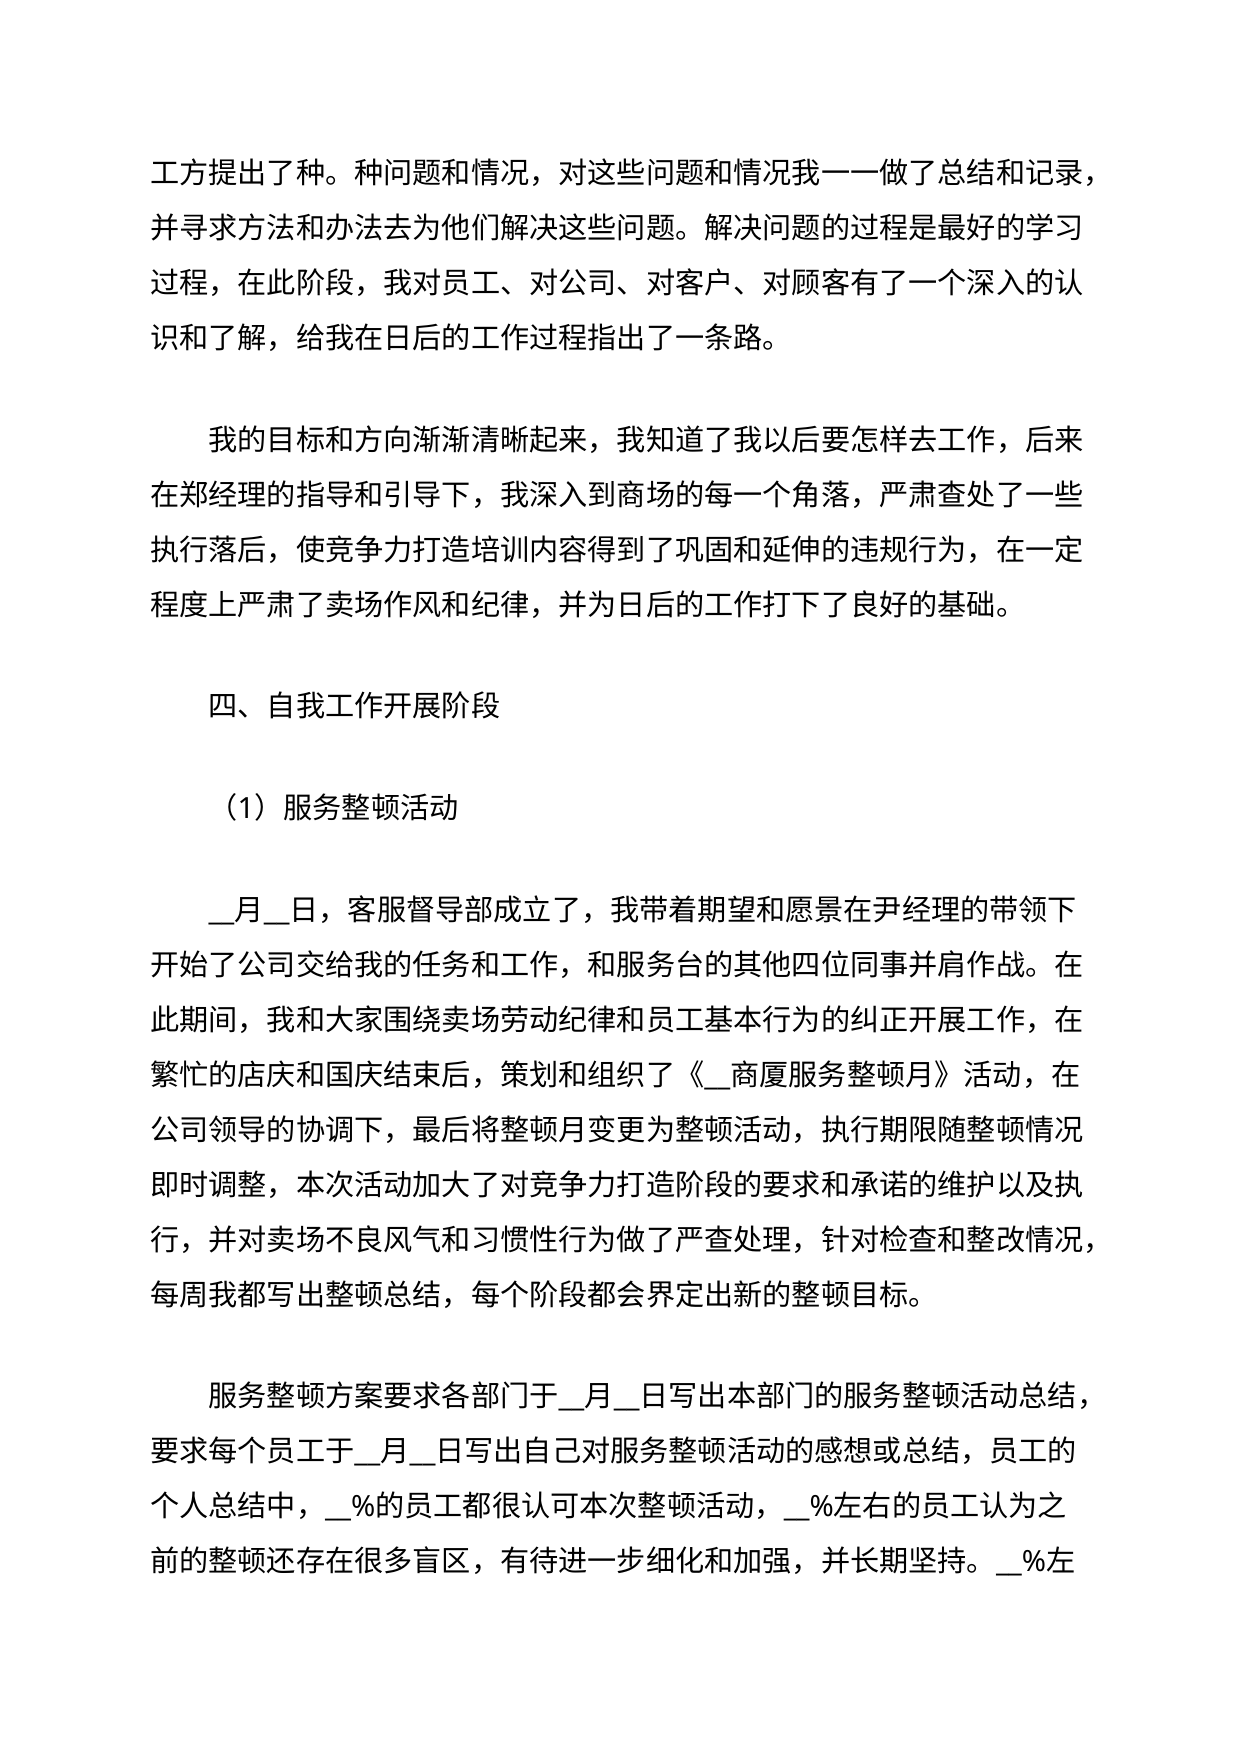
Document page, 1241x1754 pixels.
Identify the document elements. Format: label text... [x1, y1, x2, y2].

text 我的目标和方向渐渐清晰起来，我知道了我以后要怎样去工作，后来在郑经理的指导和引导下，我深入到商场的每一个角落，严肃查处了一些执行落后，使竞争力打造培训内容得到了巩固和延伸的违规行为，在一定程度上严肃了卖场作风和纪律，并为日后的工作打下了良好的基础。 [150, 416, 1090, 623]
text （1）服务整顿活动 [150, 785, 1090, 827]
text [150, 150, 1090, 357]
text 四、自我工作开展阶段 [150, 683, 1090, 725]
text __月__日，客服督导部成立了，我带着期望和愿景在尹经理的带领下开始了公司交给我的任务和工作，和服务台的其他四位同事并肩作战。在此期间，我和大家围绕卖场劳动纪律和员工基本行为的纠正开展工作，在繁忙的店庆和国庆结束后，策划和组织了《__商厦服务整顿月》活动，在公司领导的协调下，最后将整顿月变更为整顿活动，执行期限随整顿情况即时调整，本次活动加大了对竞争力打造阶段的要求和承诺的维护以及执行，并对卖场不良风气和习惯性行为做了严查处理，针对检查和整改情况，每周我都写出整顿总结，每个阶段都会界定出新的整顿目标。 [150, 887, 1090, 1313]
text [150, 1373, 1090, 1580]
